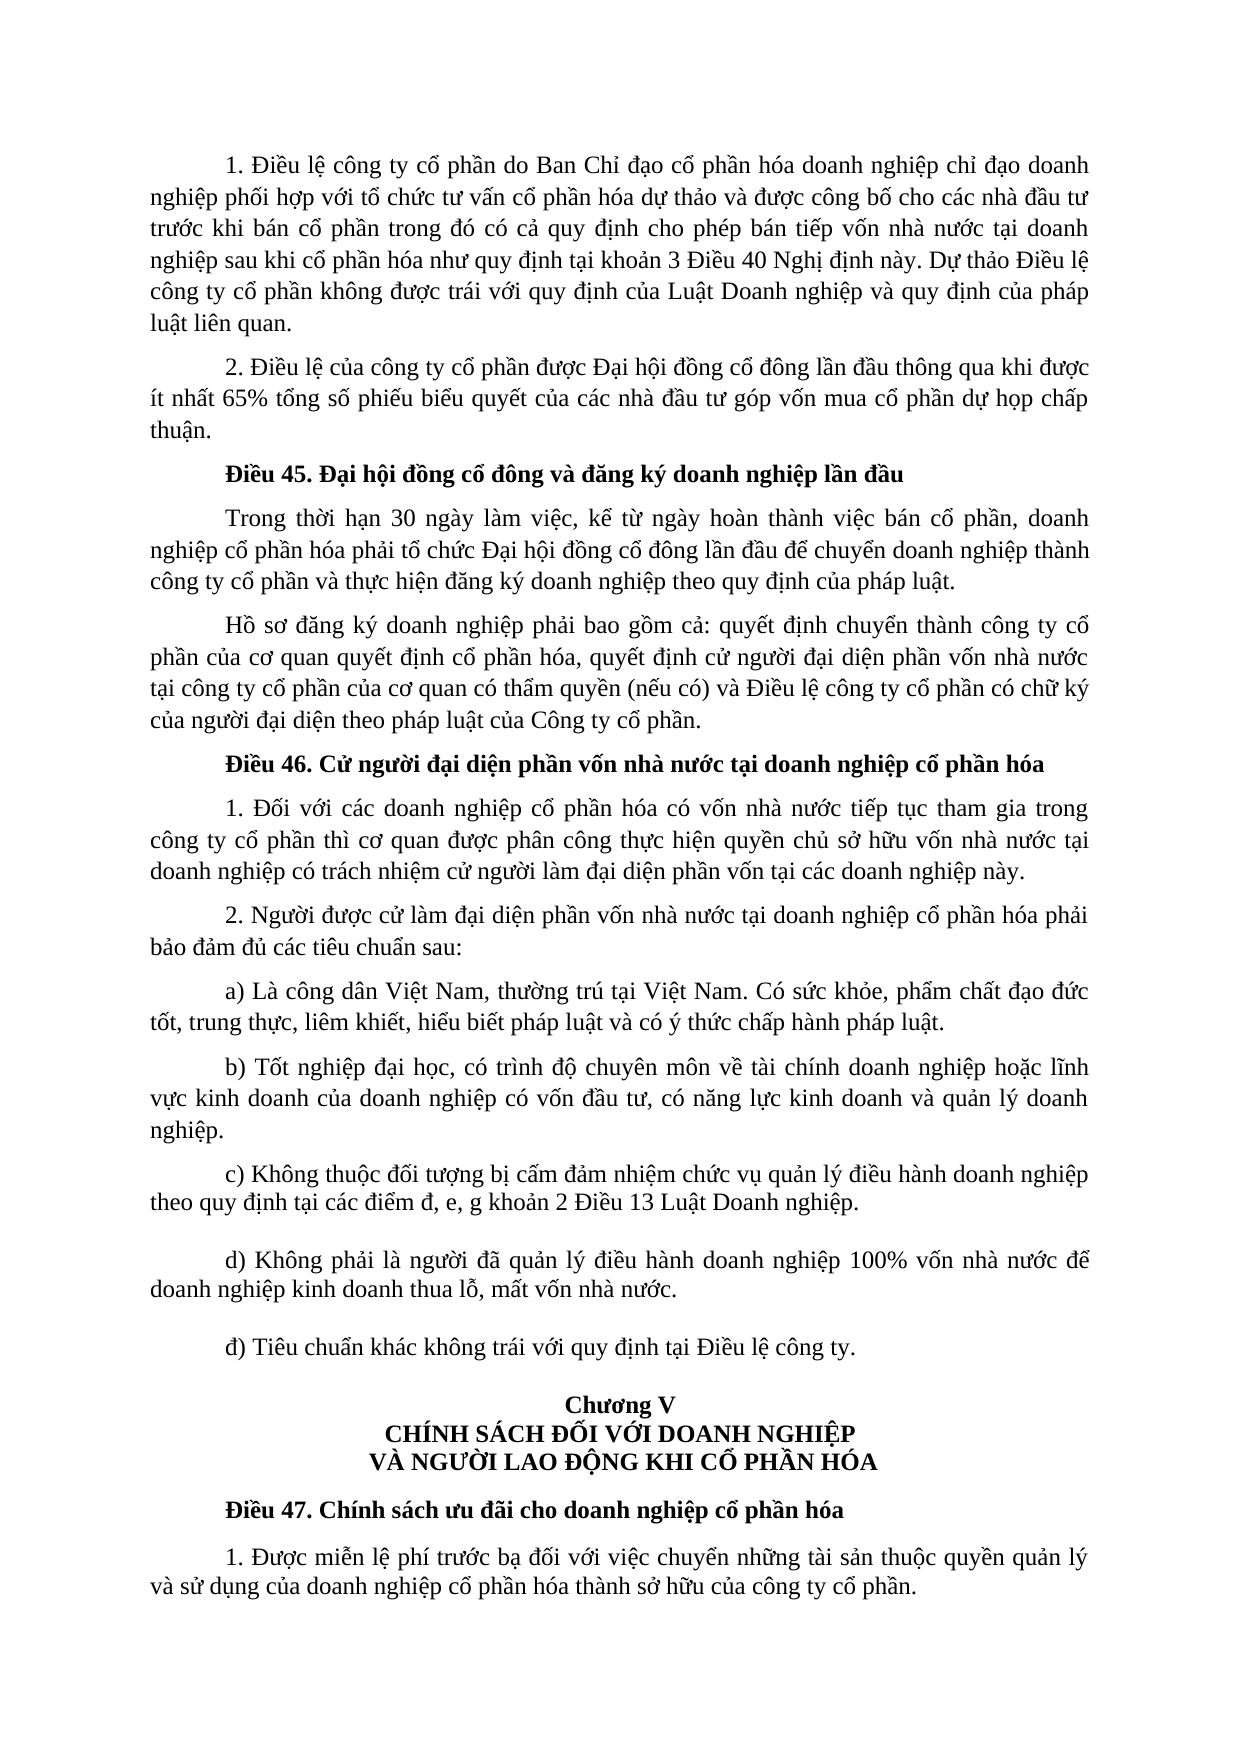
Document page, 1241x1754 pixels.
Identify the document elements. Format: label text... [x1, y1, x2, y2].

text 1. Đối với các doanh nghiệp cổ phần hóa có vốn nhà nước tiếp tục tham gia trong công ty cổ phần thì cơ quan được phân công thực hiện quyền chủ sở hữu vốn nhà nước tại doanh nghiệp có trách nhiệm cử người làm đại diện phần vốn tại các doanh nghiệp này. [150, 793, 1090, 885]
text 1. Được miễn lệ phí trước bạ đối với việc chuyển những tài sản thuộc quyền quản lý và sử dụng của doanh nghiệp cổ phần hóa thành sở hữu của công ty cổ phần. [150, 1542, 1090, 1600]
text đ) Tiêu chuẩn khác không trái với quy định tại Điều lệ công ty. [150, 1332, 1090, 1361]
text Hồ sơ đăng ký doanh nghiệp phải bao gồm cả: quyết định chuyển thành công ty cổ phần của cơ quan quyết định cổ phần hóa, quyết định cử người đại diện phần vốn nhà nước tại công ty cổ phần của cơ quan có thẩm quyền (nếu có) và Điều lệ công ty cổ phần có chữ ký của người đại diện theo pháp luật của Công ty cổ phần. [150, 610, 1090, 734]
text 2. Người được cử làm đại diện phần vốn nhà nước tại doanh nghiệp cổ phần hóa phải bảo đảm đủ các tiêu chuẩn sau: [150, 900, 1090, 961]
text Điều 46. Cử người đại diện phần vốn nhà nước tại doanh nghiệp cổ phần hóa [150, 749, 1090, 778]
text b) Tốt nghiệp đại học, có trình độ chuyên môn về tài chính doanh nghiệp hoặc lĩnh vực kinh doanh của doanh nghiệp có vốn đầu tư, có năng lực kinh doanh và quản lý doanh nghiệp. [150, 1052, 1090, 1143]
text CHÍNH SÁCH ĐỐI VỚI DOANH NGHIỆP [150, 1419, 1090, 1447]
text 1. Điều lệ công ty cổ phần do Ban Chỉ đạo cổ phần hóa doanh nghiệp chỉ đạo doanh nghiệp phối hợp với tổ chức tư vấn cổ phần hóa dự thảo và được công bố cho các nhà đầu tư trước khi bán cổ phần trong đó có cả quy định cho phép bán tiếp vốn nhà nước tại doanh nghiệp sau khi cổ phần hóa như quy định tại khoản 3 Điều 40 Nghị định này. Dự thảo Điều lệ công ty cổ phần không được trái với quy định của Luật Doanh nghiệp và quy định của pháp luật liên quan. [150, 150, 1090, 337]
text Điều 45. Đại hội đồng cổ đông và đăng ký doanh nghiệp lần đầu [150, 459, 1090, 488]
text a) Là công dân Việt , thường trú tại Việt . Có sức khỏe, phẩm chất đạo đức tốt, trung thực, liêm khiết, hiểu biết pháp luật và có ý thức chấp hành pháp luật. [150, 976, 1090, 1036]
text d) Không phải là người đã quản lý điều hành doanh nghiệp 100% vốn nhà nước để doanh nghiệp kinh doanh thua lỗ, mất vốn nhà nước. [150, 1245, 1090, 1303]
text Trong thời hạn 30 ngày làm việc, kể từ ngày hoàn thành việc bán cổ phần, doanh nghiệp cổ phần hóa phải tổ chức Đại hội đồng cổ đông lần đầu để chuyển doanh nghiệp thành công ty cổ phần và thực hiện đăng ký doanh nghiệp theo quy định của pháp luật. [150, 503, 1090, 595]
text c) Không thuộc đối tượng bị cấm đảm nhiệm chức vụ quản lý điều hành doanh nghiệp theo quy định tại các điểm đ, e, g khoản 2 Điều 13 Luật Doanh nghiệp. [150, 1159, 1090, 1216]
text Chương V [150, 1390, 1090, 1419]
text VÀ NGƯỜI LAO ĐỘNG KHI CỔ PHẦN HÓA [150, 1447, 1090, 1476]
text Điều 47. Chính sách ưu đãi cho doanh nghiệp cổ phần hóa [150, 1495, 1090, 1524]
text 2. Điều lệ của công ty cổ phần được Đại hội đồng cổ đông lần đầu thông qua khi được ít nhất 65% tổng số phiếu biểu quyết của các nhà đầu tư góp vốn mua cổ phần dự họp chấp thuận. [150, 352, 1090, 444]
